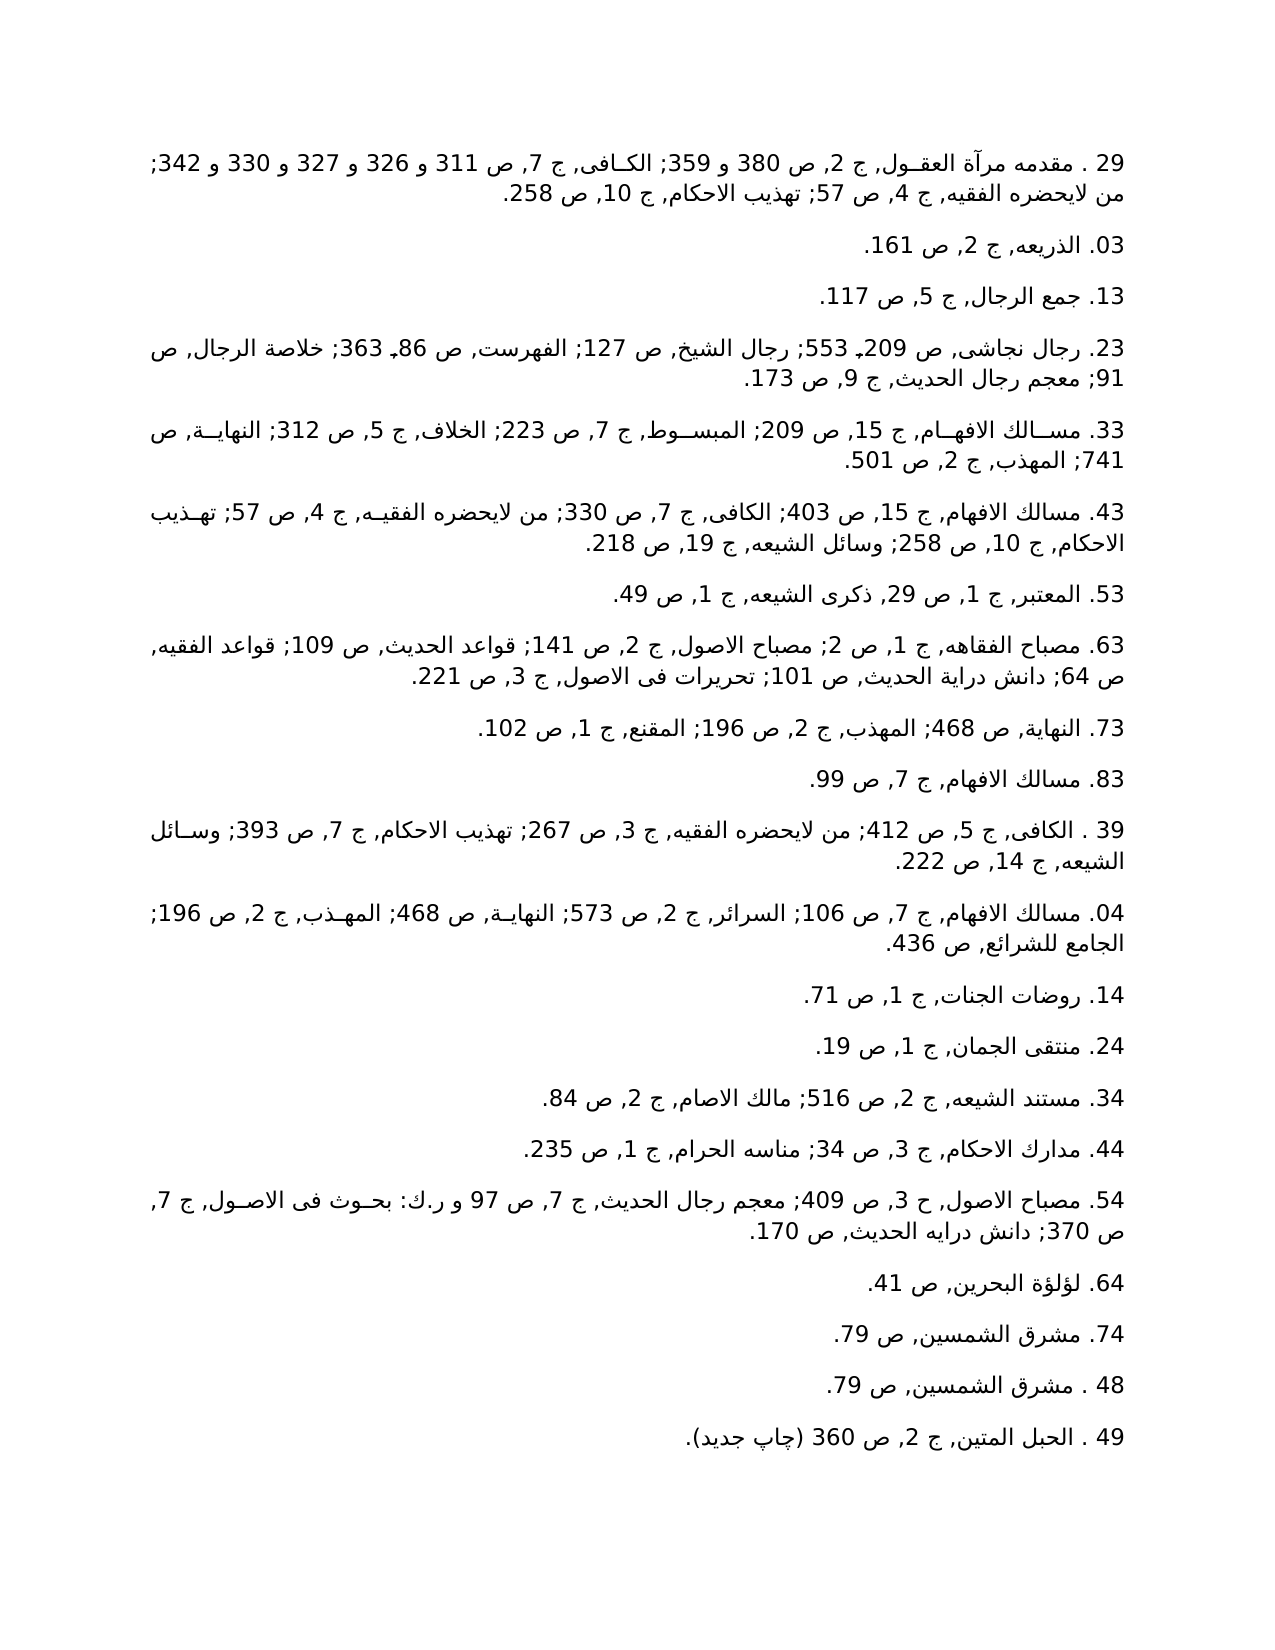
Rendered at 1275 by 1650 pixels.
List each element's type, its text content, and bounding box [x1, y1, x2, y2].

text 74. مشرق الشمسين, ص 79. [150, 1321, 1125, 1348]
text 53. المعتبر, ج 1, ص 29, ذكرى الشيعه, ج 1, ص 49. [150, 581, 1125, 608]
text 04. مسالك الافهام, ج 7, ص 106; السرائر, ج 2, ص 573; النهاية, ص 468; المهذب, ج 2, ص 196; الجامع للشرائع, ص 436. [150, 900, 1125, 957]
text 49 . الحبل المتين, ج 2, ص 360 (چاپ جديد). [150, 1424, 1125, 1451]
text 44. مدارك الاحكام, ج 3, ص 34; مناسه الحرام, ج 1, ص 235. [150, 1136, 1125, 1163]
text 48 . مشرق الشمسين, ص 79. [150, 1373, 1125, 1399]
text 39 . الكافى, ج 5, ص 412; من لايحضره الفقيه, ج 3, ص 267; تهذيب الاحكام, ج 7, ص 393; وسائل الشيعه, ج 14, ص 222. [150, 818, 1125, 875]
text 63. مصباح الفقاهه, ج 1, ص 2; مصباح الاصول, ج 2, ص 141; قواعد الحديث, ص 109; قواعد الفقيه, ص 64; دانش دراية الحديث, ص 101; تحريرات فى الاصول, ج 3, ص 221. [150, 633, 1125, 690]
text 23. رجال نجاشى, ص 209, 553; رجال الشيخ, ص 127; الفهرست, ص 86, 363; خلاصة الرجال, ص 91; معجم رجال الحديث, ج 9, ص 173. [150, 335, 1125, 392]
text 14. روضات الجنات, ج 1, ص 71. [150, 982, 1125, 1008]
text 43. مسالك الافهام, ج 15, ص 403; الكافى, ج 7, ص 330; من لايحضره الفقيه, ج 4, ص 57; تهذيب الاحكام, ج 10, ص 258; وسائل الشيعه, ج 19, ص 218. [150, 499, 1125, 556]
text 34. مستند الشيعه, ج 2, ص 516; مالك الاصام, ج 2, ص 84. [150, 1085, 1125, 1111]
text 73. النهاية, ص 468; المهذب, ج 2, ص 196; المقنع, ج 1, ص 102. [150, 715, 1125, 741]
text 83. مسالك الافهام, ج 7, ص 99. [150, 766, 1125, 793]
text 33. مسالك الافهام, ج 15, ص 209; المبسوط, ج 7, ص 223; الخلاف, ج 5, ص 312; النهاية, ص 741; المهذب, ج 2, ص 501. [150, 417, 1125, 474]
text 64. لؤلؤة البحرين, ص 41. [150, 1270, 1125, 1296]
text 13. جمع الرجال, ج 5, ص 117. [150, 283, 1125, 310]
text 24. منتقى الجمان, ج 1, ص 19. [150, 1033, 1125, 1060]
text 29 . مقدمه مرآة العقول, ج 2, ص 380 و 359; الكافى, ج 7, ص 311 و 326 و 327 و 330 و 342; من لايحضره الفقيه, ج 4, ص 57; تهذيب الاحكام, ج 10, ص 258. [150, 150, 1125, 207]
text 54. مصباح الاصول, ح 3, ص 409; معجم رجال الحديث, ج 7, ص 97 و ر.ك: بحوث فى الاصول, ج 7, ص 370; دانش درايه الحديث, ص 170. [150, 1188, 1125, 1245]
text 03. الذريعه, ج 2, ص 161. [150, 232, 1125, 259]
